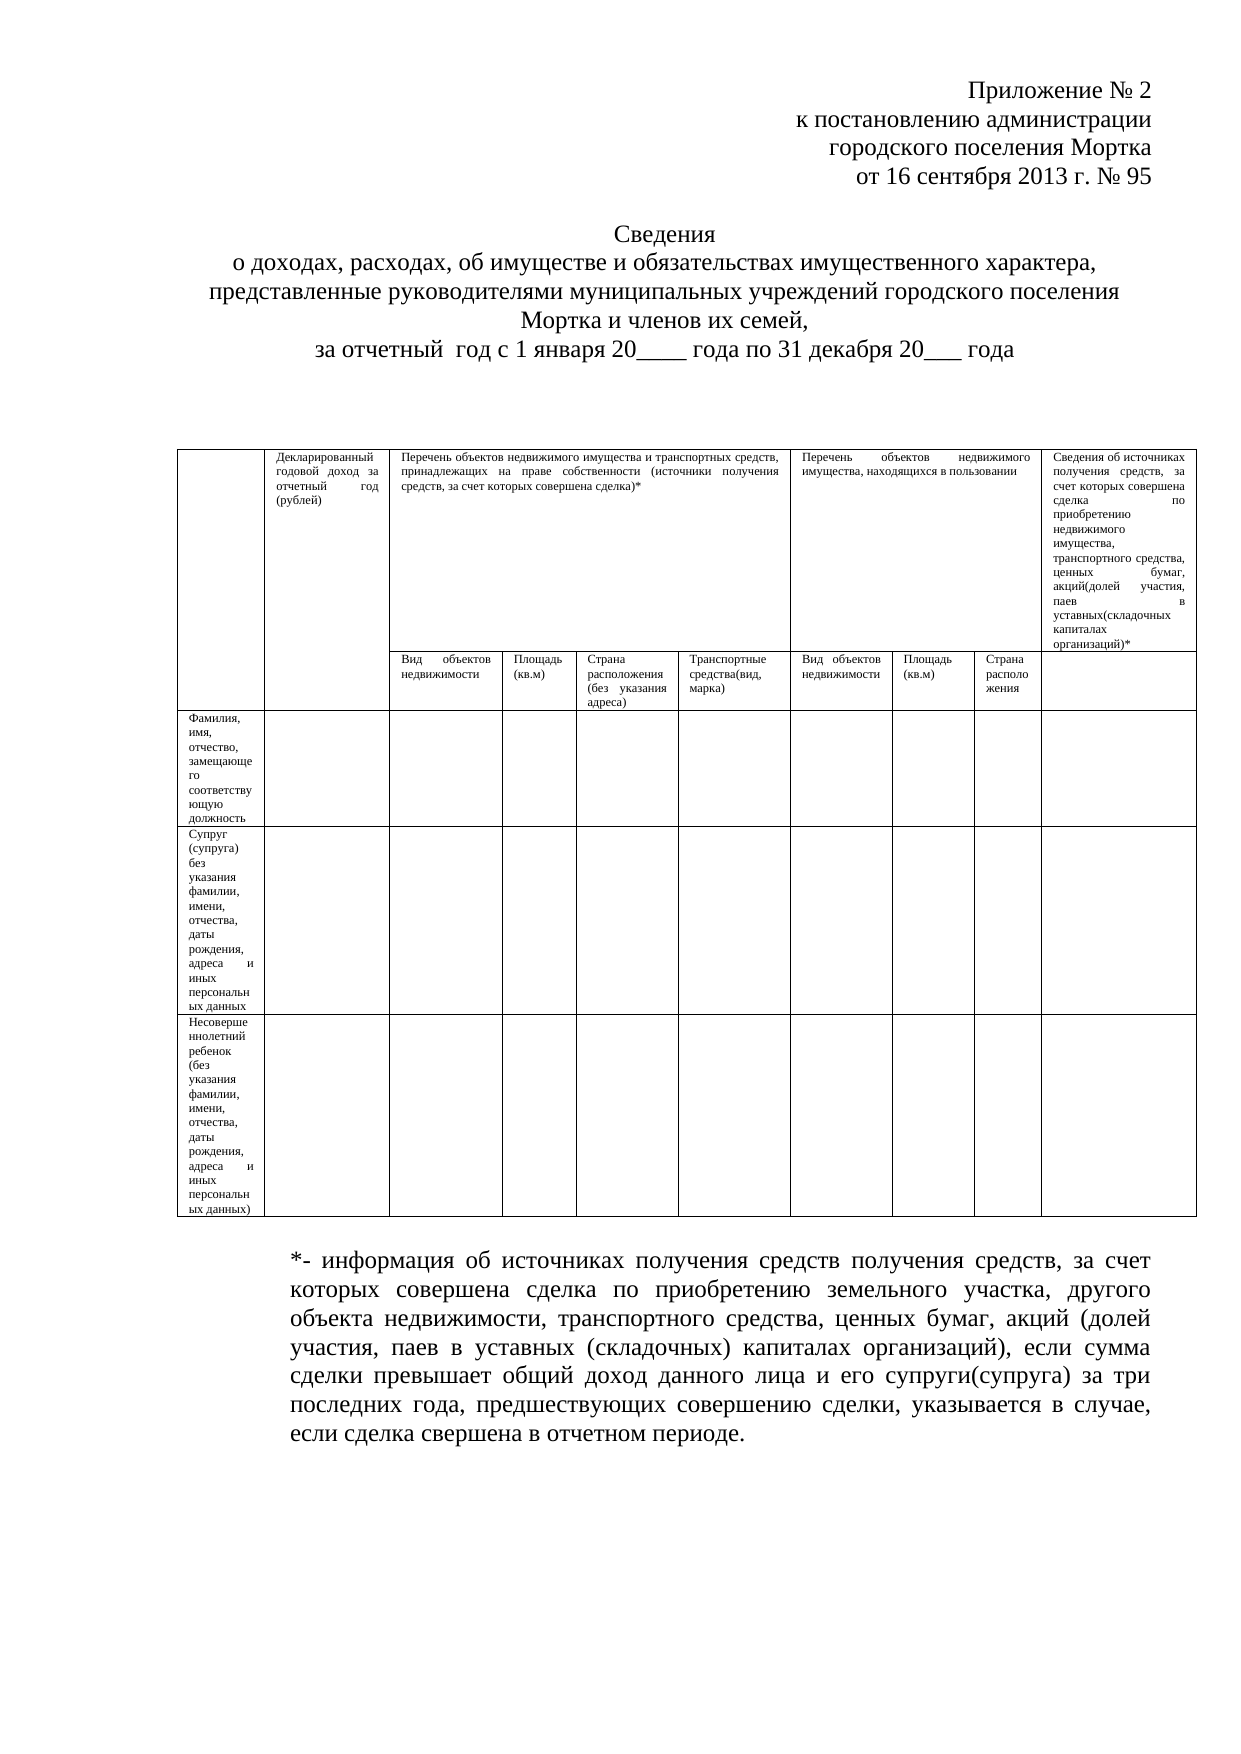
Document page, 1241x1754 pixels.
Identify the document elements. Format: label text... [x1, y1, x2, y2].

table_cell [265, 1015, 389, 1216]
table_header Перечень объектов недвижимого имущества, находящихся в пользовании [791, 450, 1041, 651]
table_cell [503, 1015, 576, 1216]
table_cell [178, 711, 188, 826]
table_cell [577, 711, 678, 826]
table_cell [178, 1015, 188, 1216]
table_cell [390, 1015, 502, 1216]
table_cell [679, 1015, 790, 1216]
text городского поселения Мортка [177, 132, 1152, 161]
table_cell Транспортные средства(вид, марка) [679, 652, 790, 709]
table_cell [679, 827, 790, 1013]
table_cell [265, 827, 389, 1013]
table_cell [1042, 711, 1196, 826]
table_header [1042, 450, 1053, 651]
table_cell [577, 827, 678, 1013]
text о доходах, расходах, об имуществе и обязательствах имущественного характера, [177, 247, 1152, 276]
text Приложение № 2 [177, 75, 1152, 104]
table_cell [791, 711, 892, 826]
table_cell [975, 827, 1041, 1013]
table_cell [265, 711, 389, 826]
table_cell [503, 827, 576, 1013]
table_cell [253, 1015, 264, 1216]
text Сведения [177, 219, 1152, 247]
table_cell [1042, 1015, 1196, 1216]
table_cell [791, 827, 892, 1013]
table_cell [1042, 652, 1196, 709]
table_cell [503, 711, 576, 826]
table_cell Вид объектов недвижимости [791, 652, 892, 709]
text за отчетный год с 1 января 20____ года по 31 декабря 20___ года [177, 334, 1152, 362]
table_cell [975, 711, 1041, 826]
table_cell [577, 1015, 678, 1216]
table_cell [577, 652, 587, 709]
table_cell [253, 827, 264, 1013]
text *- информация об источниках получения средств получения средств, за счет которых совершена сделка по приобретению земельного участка, другого объекта недвижимости, транспортного средства, ценных бумаг, акций (долей участия, паев в уставных (складочных) капиталах организаций), если сумма сделки превышает общий доход данного лица и его супруги(супруга) за три последних года, предшествующих совершению сделки, указывается в случае, если сделка свершена в отчетном периоде. [290, 1246, 1152, 1447]
table_cell [1042, 827, 1196, 1013]
table_cell Страна расположения [975, 652, 1041, 709]
table_cell [390, 827, 502, 1013]
table_cell Площадь (кв.м) [893, 652, 974, 709]
table_cell [893, 827, 974, 1013]
table_cell Вид объектов недвижимости [390, 652, 502, 709]
table_cell Площадь (кв.м) [503, 652, 576, 709]
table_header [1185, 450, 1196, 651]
text от 16 сентября 2013 г. № 95 [177, 161, 1152, 190]
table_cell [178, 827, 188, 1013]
text к постановлению администрации [177, 104, 1152, 132]
table_cell [390, 711, 502, 826]
text представленные руководителями муниципальных учреждений городского поселения Мортка и членов их семей, [177, 276, 1152, 334]
table_cell [791, 1015, 892, 1216]
table_cell [679, 711, 790, 826]
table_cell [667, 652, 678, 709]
table_header Декларированный годовой доход за отчетный год (рублей) [265, 450, 389, 709]
table_cell [975, 1015, 1041, 1216]
table_cell [893, 711, 974, 826]
table_header Перечень объектов недвижимого имущества и транспортных средств, принадлежащих на праве собственности (источники получения средств, за счет которых совершена сделка)* [390, 450, 790, 651]
table_cell [893, 1015, 974, 1216]
table_header [178, 450, 264, 709]
